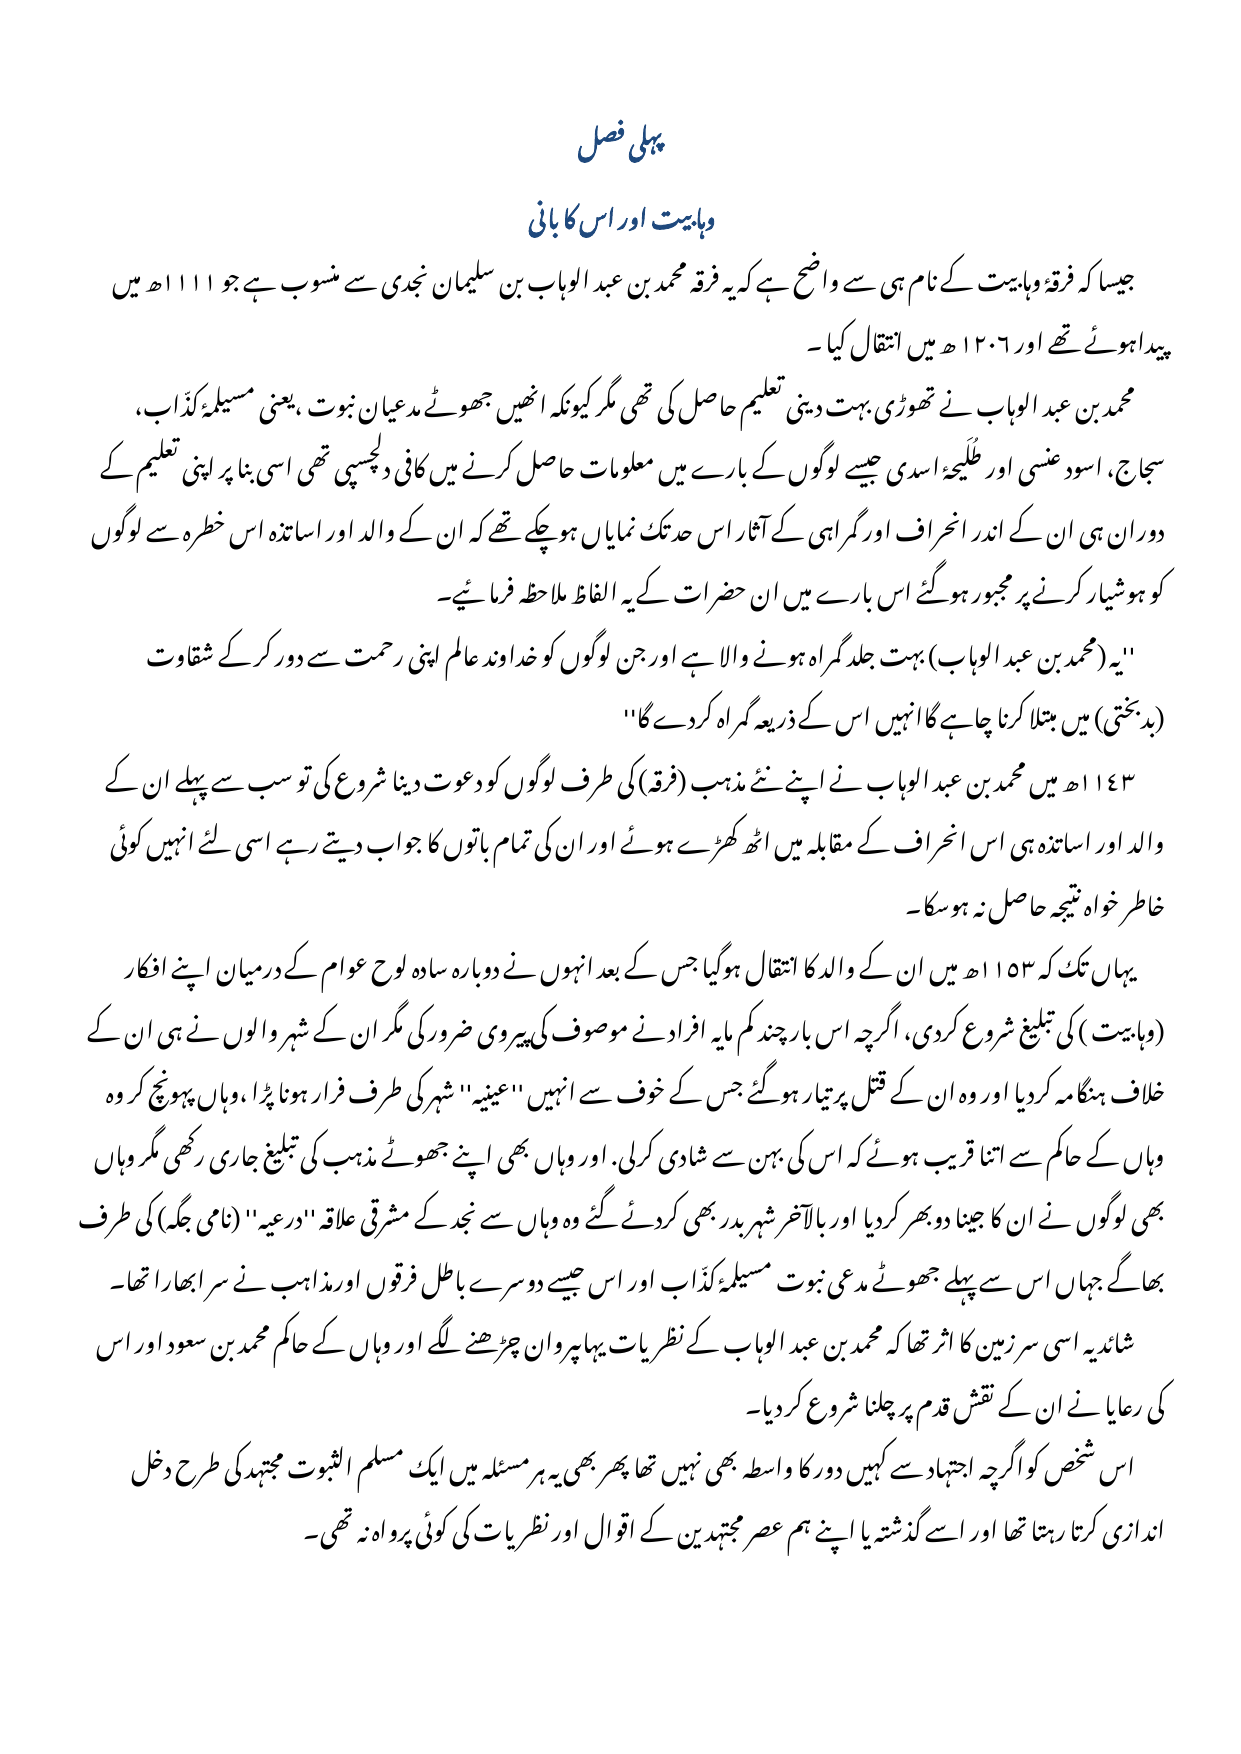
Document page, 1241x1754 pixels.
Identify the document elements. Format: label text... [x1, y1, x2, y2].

text ''یہ (محمد بن عبد الوہاب) بہت جلد گمراہ ہونے والا ہے اور جن لوگوں کو خداوند عالم اپنی رحمت سے دور کر کے شقاوت (بدبختی) میں مبتلا کرنا چاہے گاانہیں اس کے ذریعہ گمراہ کردے گا'' [75, 619, 1165, 744]
subtitle پہلی فصل [75, 106, 1165, 169]
text ١١٤٣ھ میں محمد بن عبد الوہاب نے اپنے نئے مذہب (فرقہ) کی طرف لوگوں کو دعوت دینا شروع کی تو سب سے پہلے ان کے والد اور اساتذہ ہی اس انحراف کے مقابلہ میں اٹھ کھڑے ہوئے اور ان کی تمام باتوں کا جواب دیتے رہے اسی لئے انہیں کوئی خاطر خواہ نتیجہ حاصل نہ ہوسکا۔ [75, 744, 1165, 931]
subtitle وہابیت اور اس کا بانی [75, 181, 1165, 244]
text اس شخص کواگرچہ اجتہاد سے کہیں دور کا واسطہ بھی نہیں تھا پھر بھی یہ ہرمسئلہ میں ایک مسلم الثبوت مجتہد کی طرح دخل اندازی کرتا رہتا تھا اور اسے گذشتہ یا اپنے ہم عصر مجتہد ین کے اقوال اور نظریات کی کوئی پرواہ نہ تھی۔ [75, 1431, 1165, 1556]
text شائد یہ اسی سر زمین کا اثر تھا کہ محمد بن عبد الوہاب کے نظریات یہاںپروان چڑھنے لگے اور وہاں کے حاکم محمد بن سعود اور اس کی رعایا نے ان کے نقش قدم پر چلنا شروع کر دیا۔ [75, 1306, 1165, 1431]
text محمد بن عبد الوہاب نے تھوڑی بہت دینی تعلیم حاصل کی تھی مگر کیونکہ انھیں جھوٹے مدعیان نبوت ،یعنی مسیلمۂ کذّاب، سجاج، اسود عنسی اور طُلَیحۂ اسدی جیسے لوگوں کے بارے میں معلومات حاصل کرنے میں کافی دلچسپی تھی اسی بنا پر اپنی تعلیم کے دوران ہی ان کے اندر انحراف اور گمراہی کے آثار اس حد تک نمایاں ہوچکے تھے کہ ان کے والد اور اساتذہ اس خطرہ سے لوگوں کو ہوشیار کرنے پر مجبور ہوگئے اس بارے میں ان حضرات کے یہ الفاظ ملاحظہ فرما ئیے۔ [75, 369, 1165, 619]
text جیسا کہ فرقۂ وہابیت کے نام ہی سے واضح ہے کہ یہ فرقہ محمد بن عبد الوہاب بن سلیمان نجدی سے منسوب ہے جو ١١١١ھ میں پیداہوئے تھے اور ١٢٠٦ ھ میں انتقال کیا ۔ [75, 244, 1165, 369]
text یہاں تک کہ ١١٥٣ھ میں ان کے والد کا انتقال ہوگیا جس کے بعد انہوں نے دوبارہ سادہ لوح عوام کے درمیان اپنے افکار (وہابیت ) کی تبلیغ شروع کردی، اگرچہ اس بار چند کم مایہ افراد نے موصوف کی پیروی ضرور کی مگر ان کے شہر والوں نے ہی ان کے خلاف ہنگامہ کردیا اور وہ ان کے قتل پر تیار ہوگئے جس کے خوف سے انہیں ''عینیہ'' شہر کی طرف فرار ہونا پڑا ،وہاں پہونچ کر وہ وہاں کے حاکم سے اتنا قریب ہوئے کہ اس کی بہن سے شادی کرلی. اور وہاں بھی اپنے جھوٹے مذہب کی تبلیغ جاری رکھی مگر وہاں بھی لوگوں نے ان کا جینا دوبھر کردیا اور بالآخر شہر بدر بھی کردئے گئے وہ وہاں سے نجد کے مشرقی علاقہ ''درعیہ'' (نامی جگہ) کی طرف بھاگے جہاں اس سے پہلے جھوٹے مدعی نبوت مسیلمۂ کذّاب اور اس جیسے دوسرے باطل فرقوں اورمذاہب نے سر ابھارا تھا۔ [75, 931, 1165, 1306]
